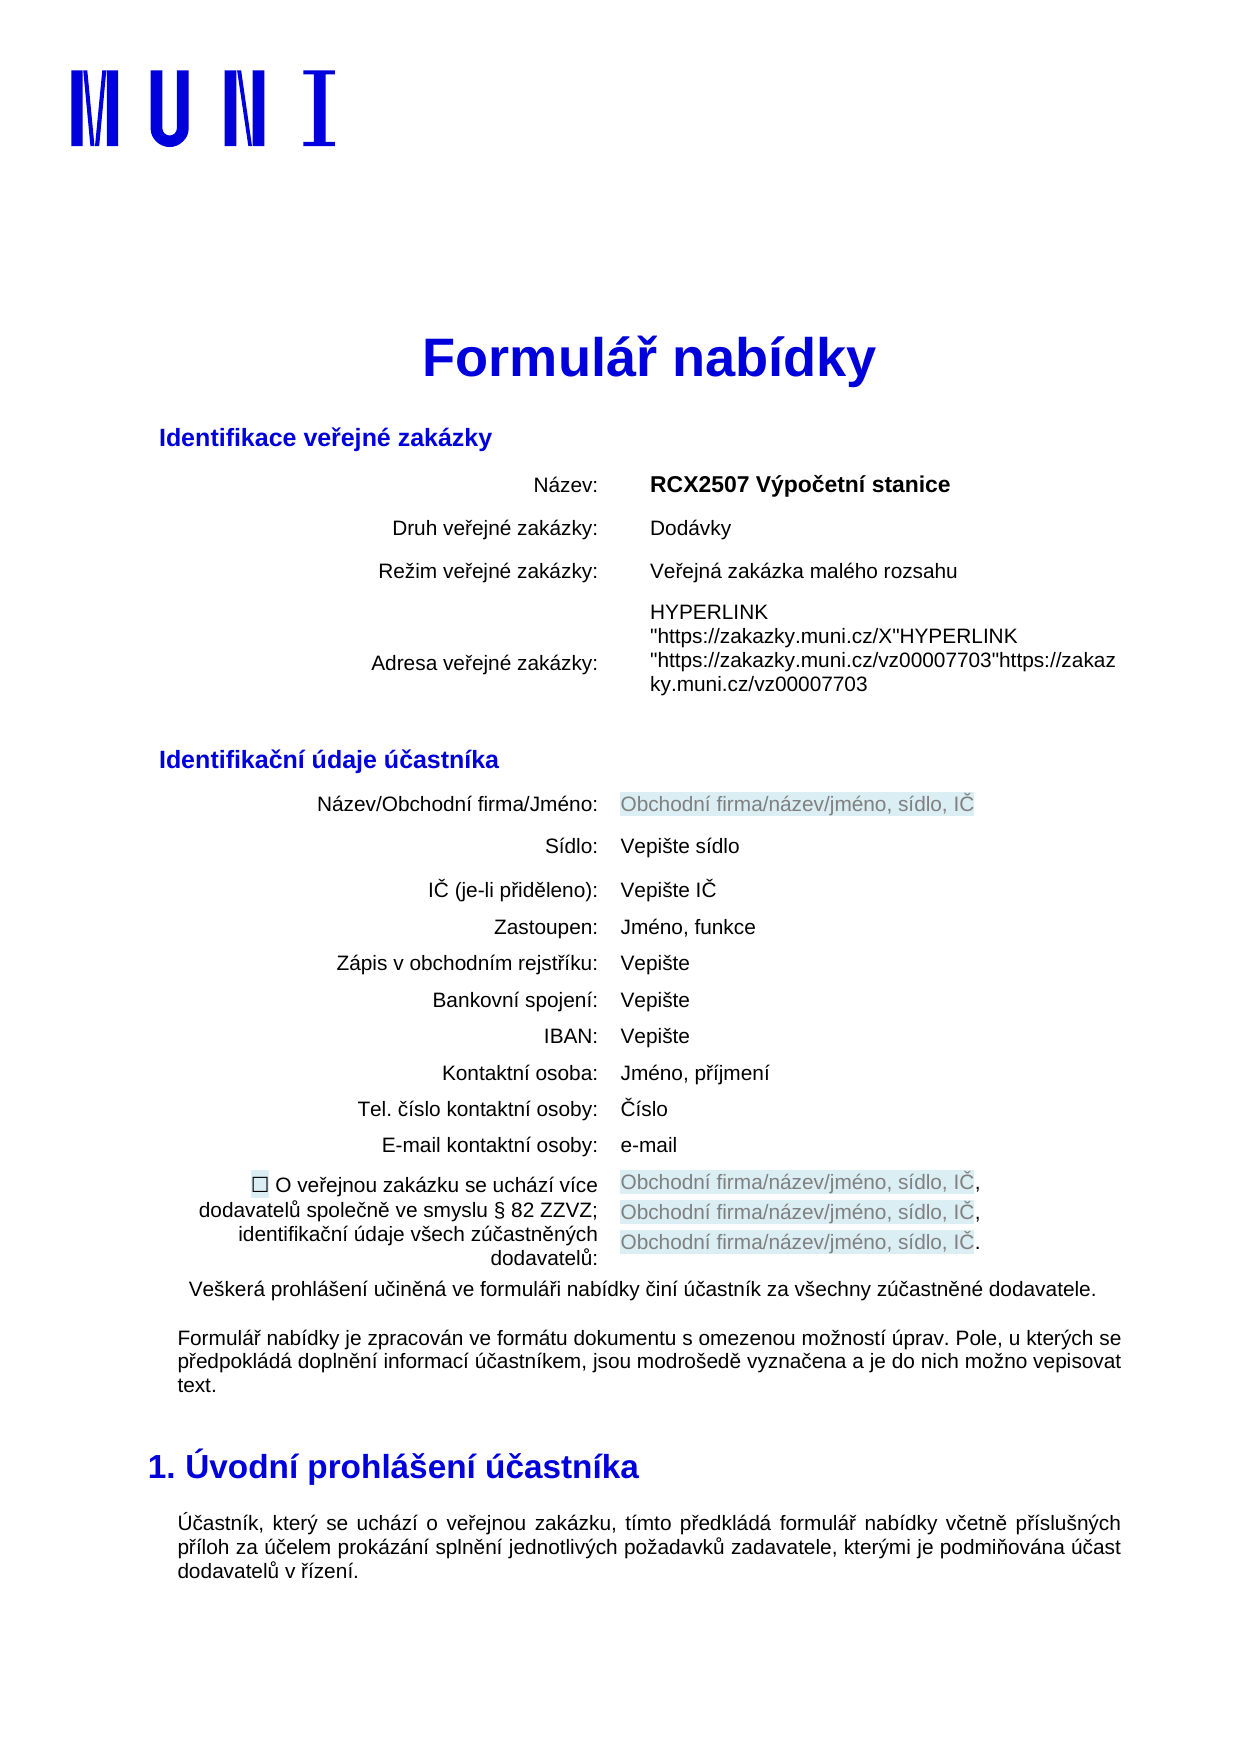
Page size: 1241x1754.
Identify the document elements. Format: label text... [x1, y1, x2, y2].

table_cell [609, 506, 1133, 549]
table_cell Druh veřejné zakázky: [148, 506, 609, 549]
table_cell Kontaktní osoba: [148, 1054, 609, 1091]
table_cell IČ (je-li přiděleno): [148, 872, 609, 908]
table_cell [609, 908, 1133, 945]
table_cell Adresa veřejné zakázky: [148, 594, 609, 732]
table_cell Veškerá prohlášení učiněná ve formuláři nabídky činí účastník za všechny zúčastněné dodavatele. [148, 1276, 1133, 1325]
table_cell Název: [148, 464, 609, 506]
table_cell Identifikační údaje účastníka [148, 732, 1133, 786]
table_cell E-mail kontaktní osoby: [148, 1127, 609, 1163]
table_cell IBAN: [148, 1018, 609, 1054]
table_cell Zápis v obchodním rejstříku: [148, 945, 609, 981]
subtitle Úvodní prohlášení účastníka [148, 1447, 1122, 1486]
text Účastník, který se uchází o veřejnou zakázku, tímto předkládá formulář nabídky včetně příslušných příloh za účelem prokázání splnění jednotlivých požadavků zadavatele, kterými je podmiňována účast dodavatelů v řízení. [177, 1511, 1122, 1582]
text Formulář nabídky [177, 323, 1122, 389]
table_cell Režim veřejné zakázky: [148, 549, 609, 593]
table_cell Zastoupen: [148, 908, 609, 945]
table_cell [609, 464, 1133, 506]
table_header Identifikace veřejné zakázky [148, 410, 1133, 464]
table_cell Veřejná zakázka malého rozsahu [609, 549, 1133, 593]
text Formulář nabídky je zpracován ve formátu dokumentu s omezenou možností úprav. Pole, u kterých se předpokládá doplnění informací účastníkem, jsou modrošedě vyznačena a je do nich možno vepisovat text. [177, 1325, 1122, 1397]
table_cell O veřejnou zakázku se uchází více dodavatelů společně ve smyslu § 82 ZZVZ; identifikační údaje všech zúčastněných dodavatelů: [148, 1164, 609, 1276]
table_cell Název/Obchodní firma/Jméno: [148, 786, 609, 828]
table_cell , , . [609, 1164, 1133, 1276]
table_cell Sídlo: [148, 828, 609, 872]
table_cell Bankovní spojení: [148, 981, 609, 1018]
table_cell Tel. číslo kontaktní osoby: [148, 1091, 609, 1127]
